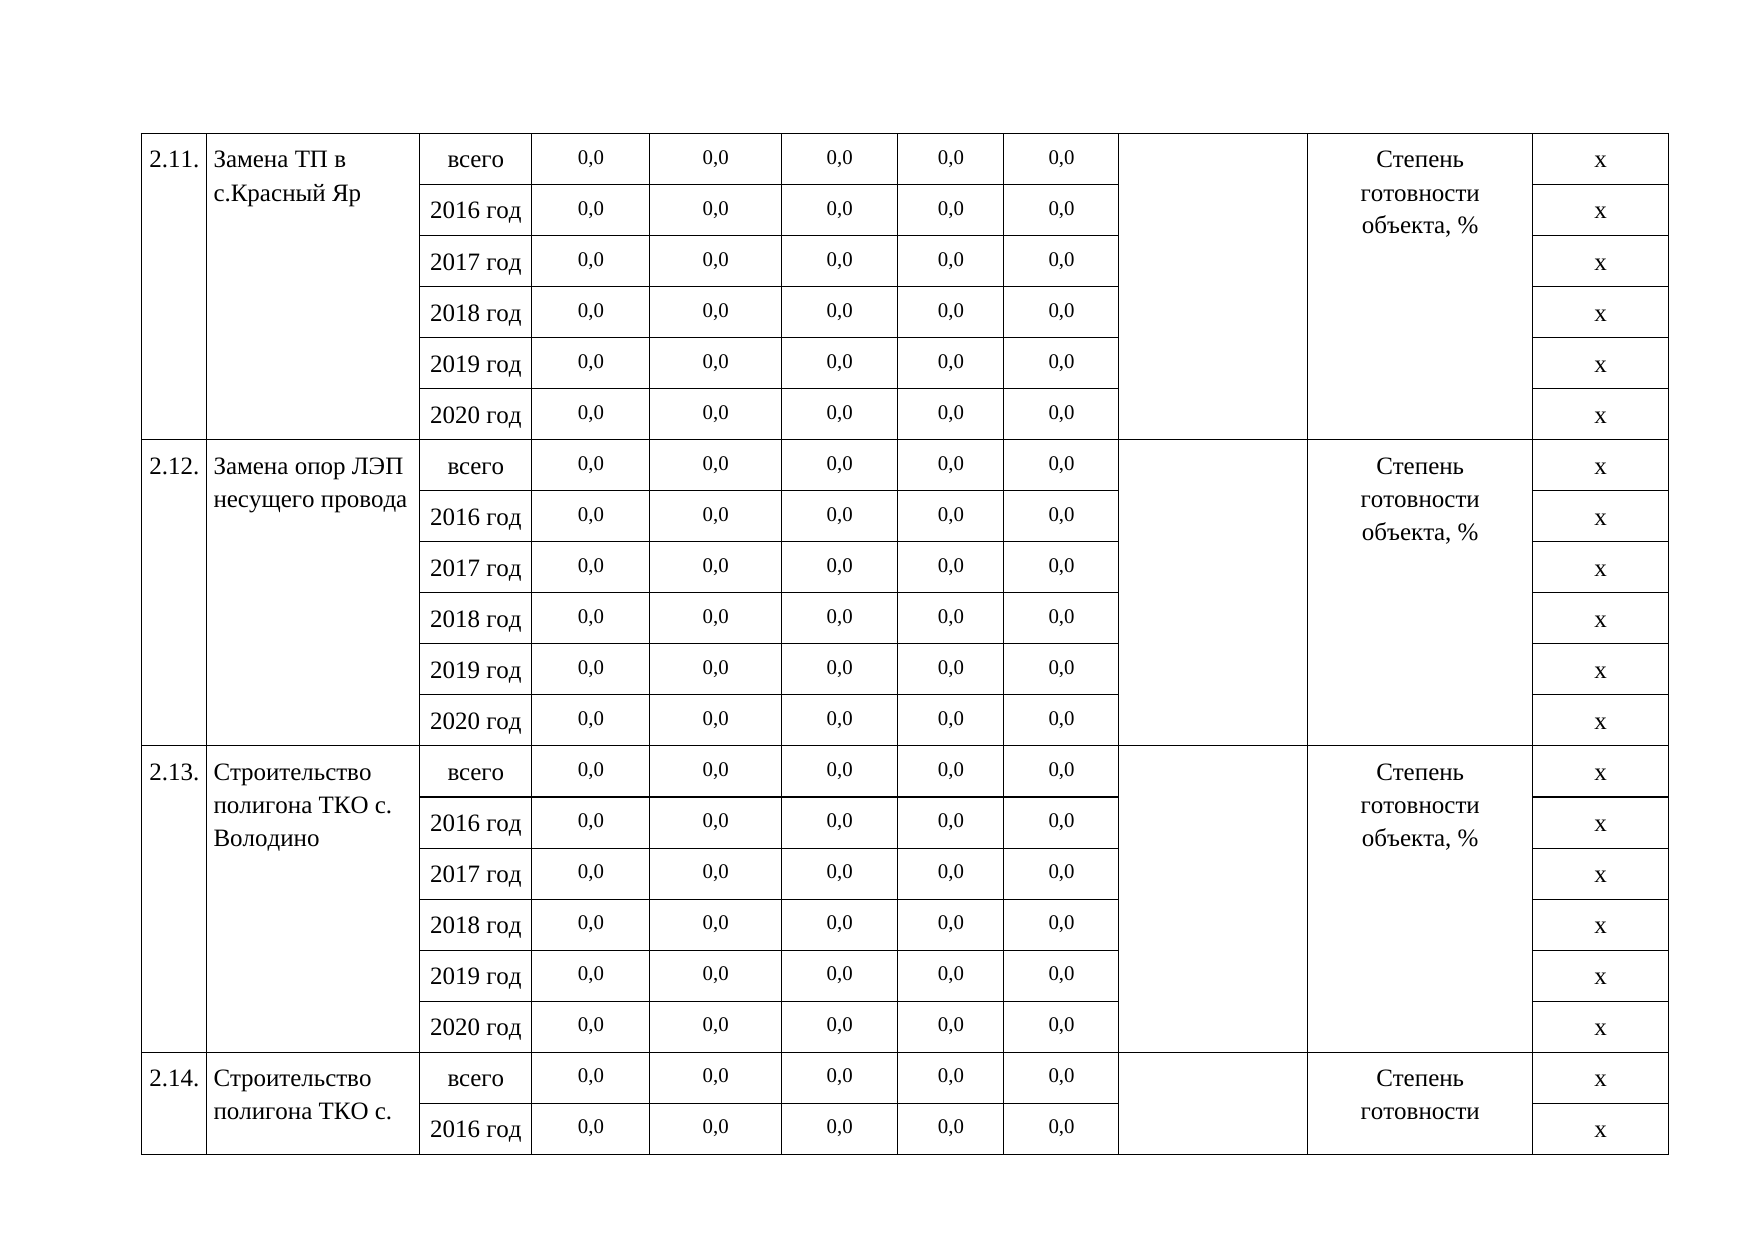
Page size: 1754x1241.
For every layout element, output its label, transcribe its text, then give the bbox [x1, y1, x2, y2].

table_cell 0,0 [532, 236, 649, 286]
table_cell 0,0 [1004, 440, 1118, 490]
table_cell 0,0 [1004, 185, 1118, 235]
table_cell 0,0 [532, 1104, 649, 1154]
table_cell Строительство полигона ТКО с. Красный Яр [207, 1053, 419, 1154]
table_cell 0,0 [650, 185, 781, 235]
table_cell 0,0 [782, 287, 897, 337]
table_cell 2020 год [420, 389, 531, 439]
table_cell 0,0 [650, 389, 781, 439]
table_cell 2.12. [142, 440, 206, 745]
table_cell 0,0 [1004, 593, 1118, 643]
table_cell 2019 год [420, 338, 531, 388]
table_cell 2020 год [420, 695, 531, 745]
table_cell 0,0 [782, 440, 897, 490]
table_cell 2020 год [420, 1002, 531, 1052]
table_cell 2016 год [420, 1104, 531, 1154]
table_cell 2017 год [420, 542, 531, 592]
table_cell 0,0 [532, 491, 649, 541]
table_cell Степень готовности объекта, % [1308, 440, 1532, 745]
table_cell 0,0 [650, 695, 781, 745]
table_cell 0,0 [532, 900, 649, 949]
table_cell 0,0 [1004, 644, 1118, 694]
table_cell 0,0 [532, 951, 649, 1001]
table_cell 0,0 [650, 951, 781, 1001]
table_cell 2018 год [420, 900, 531, 949]
table_cell 0,0 [1004, 236, 1118, 286]
table_cell 0,0 [782, 644, 897, 694]
table_cell 0,0 [650, 746, 781, 796]
table_cell 0,0 [532, 644, 649, 694]
table_cell 0,0 [782, 1104, 897, 1154]
table_cell 0,0 [898, 542, 1003, 592]
table_cell 0,0 [650, 644, 781, 694]
table_cell 0,0 [1004, 951, 1118, 1001]
table_cell 2016 год [420, 798, 531, 847]
table_cell 0,0 [782, 542, 897, 592]
table_cell 0,0 [532, 338, 649, 388]
table_cell 0,0 [782, 185, 897, 235]
table_cell x [1533, 440, 1668, 490]
table_cell 2019 год [420, 644, 531, 694]
table_cell 0,0 [532, 746, 649, 796]
table_cell всего [420, 440, 531, 490]
table_cell 0,0 [1004, 134, 1118, 184]
table_cell 0,0 [532, 1053, 649, 1103]
table_cell 0,0 [650, 1053, 781, 1103]
table_cell x [1533, 1002, 1668, 1052]
table_cell 0,0 [898, 287, 1003, 337]
table_cell х [1533, 338, 1668, 388]
table_cell 0,0 [650, 798, 781, 847]
table_cell 0,0 [532, 849, 649, 898]
table_cell Степень готовности объекта, % [1308, 746, 1532, 1052]
table_cell 0,0 [650, 134, 781, 184]
table_cell 0,0 [1004, 1053, 1118, 1103]
table_cell х [1533, 644, 1668, 694]
table_cell 0,0 [898, 440, 1003, 490]
table_cell всего [420, 134, 531, 184]
table_cell 2.14. [142, 1053, 206, 1154]
table_cell 0,0 [898, 746, 1003, 796]
table_cell 0,0 [782, 491, 897, 541]
table_cell 0,0 [650, 542, 781, 592]
table_cell 0,0 [782, 1053, 897, 1103]
table_cell 2018 год [420, 287, 531, 337]
table_cell 0,0 [532, 440, 649, 490]
table_cell 0,0 [1004, 1104, 1118, 1154]
table_cell 2016 год [420, 185, 531, 235]
table_cell Замена ТП в с.Красный Яр [207, 134, 419, 439]
table_cell 0,0 [782, 849, 897, 898]
table_cell 0,0 [532, 1002, 649, 1052]
table_cell 2017 год [420, 236, 531, 286]
table_cell x [1533, 695, 1668, 745]
table_cell х [1533, 593, 1668, 643]
table_cell 0,0 [782, 900, 897, 949]
table_cell 0,0 [650, 593, 781, 643]
table_cell 0,0 [650, 236, 781, 286]
table_cell 2016 год [420, 491, 531, 541]
table_cell 0,0 [782, 338, 897, 388]
table_cell 0,0 [898, 236, 1003, 286]
table_cell 0,0 [532, 389, 649, 439]
table_cell 0,0 [1004, 389, 1118, 439]
table_cell 0,0 [650, 849, 781, 898]
table_cell 0,0 [898, 644, 1003, 694]
table_cell 0,0 [898, 1104, 1003, 1154]
table_cell 2.11. [142, 134, 206, 439]
table_cell 0,0 [1004, 491, 1118, 541]
table_cell 0,0 [1004, 338, 1118, 388]
table_cell 0,0 [532, 134, 649, 184]
table_cell 0,0 [898, 900, 1003, 949]
table_cell 0,0 [650, 287, 781, 337]
table_cell 0,0 [782, 389, 897, 439]
table_cell 2.13. [142, 746, 206, 1052]
table_cell 0,0 [1004, 287, 1118, 337]
table_cell 0,0 [1004, 900, 1118, 949]
table_cell 0,0 [782, 1002, 897, 1052]
table_cell 0,0 [532, 185, 649, 235]
table_cell 0,0 [782, 134, 897, 184]
table_cell 0,0 [782, 236, 897, 286]
table_cell 0,0 [782, 798, 897, 847]
table_cell всего [420, 746, 531, 796]
table_cell 0,0 [650, 440, 781, 490]
table_cell 0,0 [650, 1002, 781, 1052]
table_cell 2018 год [420, 593, 531, 643]
table_cell всего [420, 1053, 531, 1103]
table_cell 0,0 [532, 287, 649, 337]
table_cell x [1533, 746, 1668, 796]
table_cell x [1533, 134, 1668, 184]
table_cell 0,0 [782, 695, 897, 745]
table_cell 0,0 [1004, 695, 1118, 745]
table_cell 0,0 [532, 542, 649, 592]
table_cell 0,0 [898, 1002, 1003, 1052]
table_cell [1308, 134, 1532, 439]
table_cell 0,0 [898, 849, 1003, 898]
table_cell 0,0 [1004, 849, 1118, 898]
table_cell [1119, 1053, 1307, 1154]
table_cell Замена опор ЛЭП несущего провода [207, 440, 419, 745]
table_cell x [1533, 1104, 1668, 1154]
table_cell 0,0 [1004, 542, 1118, 592]
table_cell 0,0 [898, 951, 1003, 1001]
table_cell x [1533, 1053, 1668, 1103]
table_cell 0,0 [898, 134, 1003, 184]
table_cell 0,0 [898, 695, 1003, 745]
table_cell 0,0 [1004, 798, 1118, 847]
table_cell х [1533, 900, 1668, 949]
table_cell 0,0 [898, 338, 1003, 388]
table_cell 0,0 [898, 491, 1003, 541]
table_cell x [1533, 798, 1668, 847]
table_cell x [1533, 951, 1668, 1001]
table_cell 0,0 [898, 593, 1003, 643]
table_cell [1119, 440, 1307, 745]
table_cell Степень готовности объекта, % [1308, 1053, 1532, 1154]
table_cell 0,0 [898, 185, 1003, 235]
table_cell 0,0 [650, 491, 781, 541]
table_cell 0,0 [650, 900, 781, 949]
table_cell 0,0 [532, 695, 649, 745]
table_cell 0,0 [1004, 1002, 1118, 1052]
table_cell 0,0 [532, 798, 649, 847]
table_cell 0,0 [650, 338, 781, 388]
table_cell х [1533, 287, 1668, 337]
table_cell 0,0 [782, 951, 897, 1001]
table_cell 0,0 [898, 389, 1003, 439]
table_cell х [1533, 542, 1668, 592]
table_cell х [1533, 185, 1668, 235]
table_cell x [1533, 849, 1668, 898]
table_cell 2017 год [420, 849, 531, 898]
table_cell Строительство полигона ТКО с. Володино [207, 746, 419, 1052]
table_cell 2019 год [420, 951, 531, 1001]
table_cell 0,0 [782, 746, 897, 796]
table_cell [1119, 134, 1307, 439]
table_cell x [1533, 389, 1668, 439]
table_cell х [1533, 236, 1668, 286]
table_cell 0,0 [898, 798, 1003, 847]
table_cell 0,0 [1004, 746, 1118, 796]
table_cell [1119, 746, 1307, 1052]
table_cell 0,0 [650, 1104, 781, 1154]
table_cell 0,0 [898, 1053, 1003, 1103]
table_cell 0,0 [532, 593, 649, 643]
table_cell 0,0 [782, 593, 897, 643]
table_cell х [1533, 491, 1668, 541]
